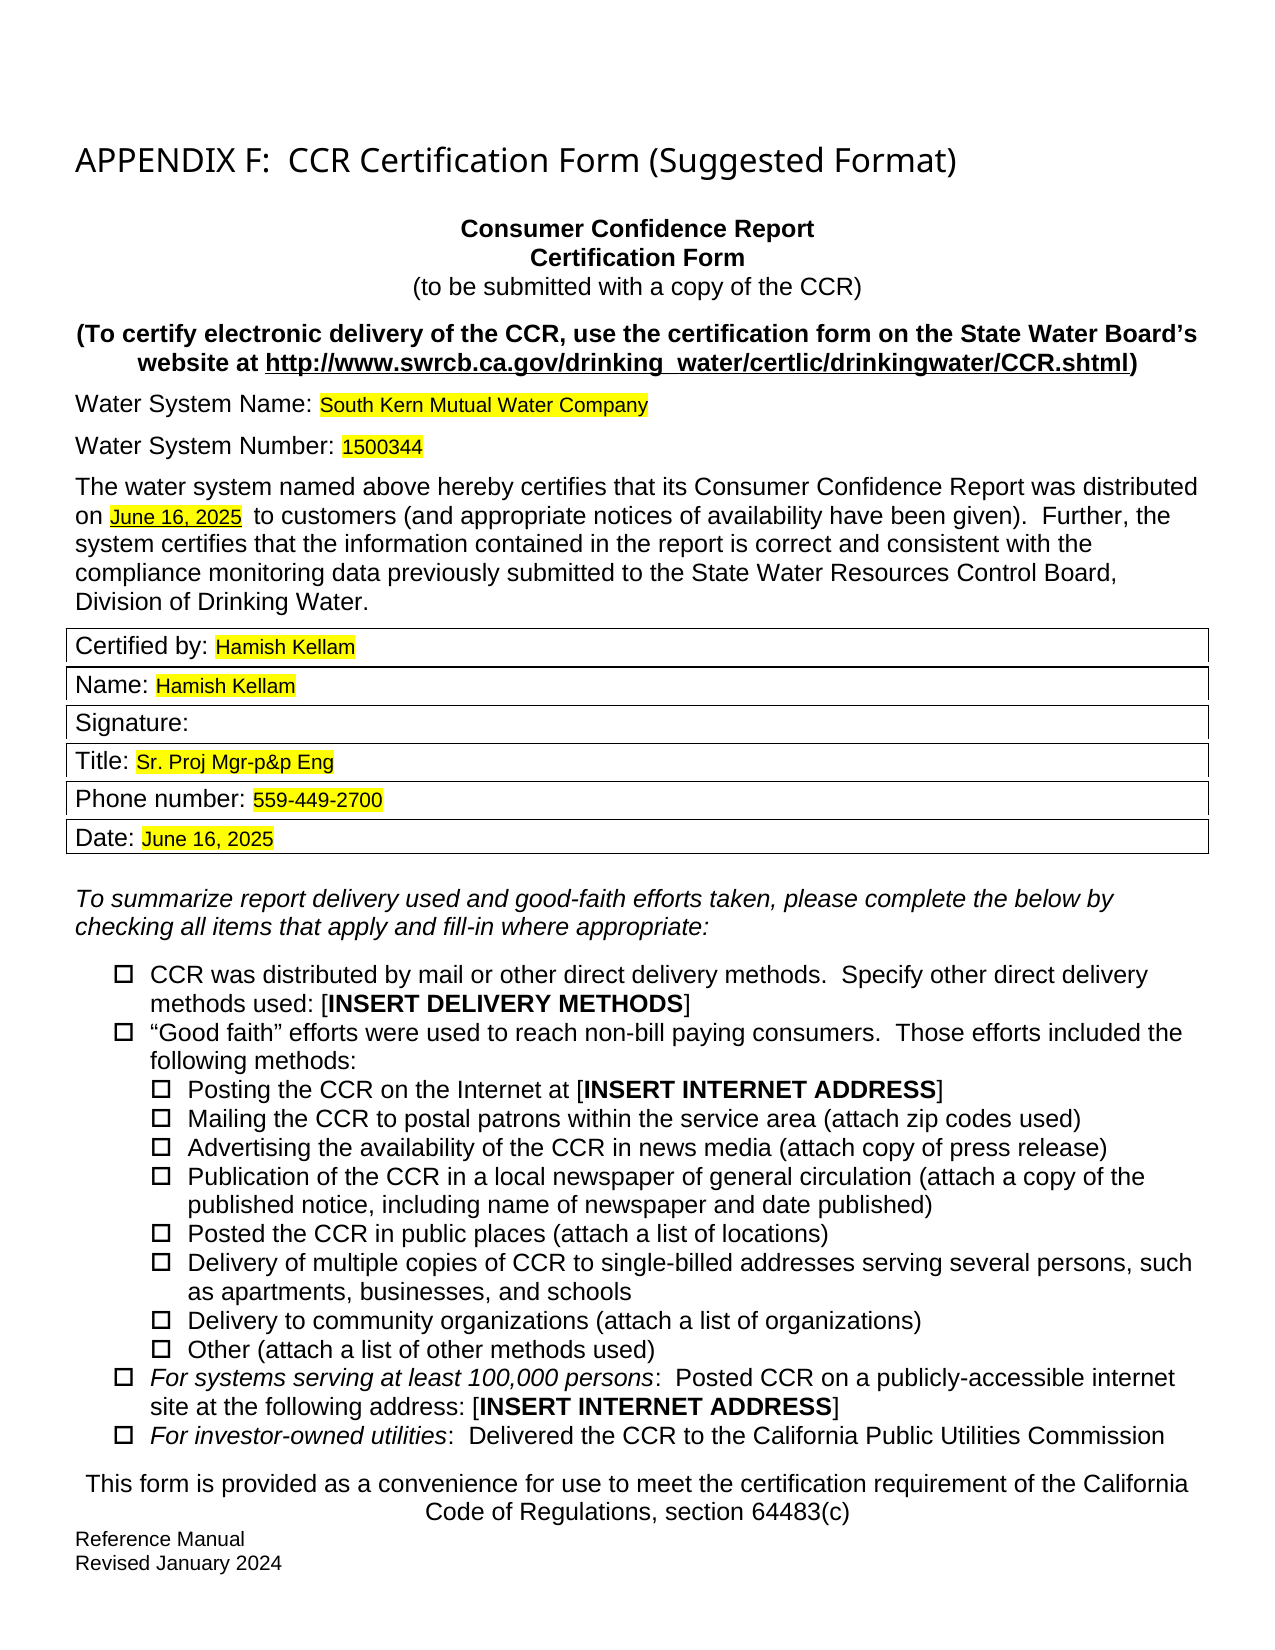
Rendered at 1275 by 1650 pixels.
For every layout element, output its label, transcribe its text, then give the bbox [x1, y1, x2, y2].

text The water system named above hereby certifies that its Consumer Confidence Report was distributed on June 16, 2025 to customers (and appropriate notices of availability have been given). Further, the system certifies that the information contained in the report is correct and consistent with the compliance monitoring data previously submitted to the State Water Resources Control Board, Division of Drinking Water. [75, 472, 1200, 616]
text Water System Name: South Kern Mutual Water Company [75, 389, 1200, 418]
text Date: June 16, 2025 [67, 820, 1208, 853]
text To summarize report delivery used and good-faith efforts taken, please complete the below by checking all items that apply and fill-in where appropriate: [75, 884, 1200, 941]
list Delivery to community organizations (attach a list of organizations) [150, 1306, 1200, 1334]
text (To certify electronic delivery of the CCR, use the certification form on the State Water Board’s website at http://www.swrcb.ca.gov/drinking_water/certlic/drinkingwater/CCR.shtml) [75, 319, 1200, 377]
text (to be submitted with a copy of the CCR) [75, 272, 1200, 301]
list Posted the CCR in public places (attach a list of locations) [150, 1219, 1200, 1248]
list Mailing the CCR to postal patrons within the service area (attach zip codes used) [150, 1104, 1200, 1133]
text Signature: [67, 706, 1208, 739]
text Consumer Confidence Report [75, 214, 1200, 243]
list For investor-owned utilities: Delivered the CCR to the California Public Utilities Commission [112, 1421, 1200, 1450]
subtitle APPENDIX F: CCR Certification Form (Suggested Format) [75, 137, 1200, 182]
list Delivery of multiple copies of CCR to single-billed addresses serving several persons, such as apartments, businesses, and schools [150, 1248, 1200, 1306]
text Certified by: Hamish Kellam [67, 629, 1208, 662]
list CCR was distributed by mail or other direct delivery methods. Specify other direct delivery methods used: [INSERT DELIVERY METHODS] [112, 960, 1200, 1017]
text Water System Number: 1500344 [75, 431, 1200, 459]
text Title: Sr. Proj Mgr-p&p Eng [67, 744, 1208, 777]
text Name: Hamish Kellam [67, 668, 1208, 700]
text Certification Form [75, 243, 1200, 272]
list Posting the CCR on the Internet at [INSERT INTERNET ADDRESS] [150, 1075, 1200, 1104]
text Phone number: 559-449-2700 [67, 782, 1208, 815]
list Other (attach a list of other methods used) [150, 1334, 1200, 1363]
text This form is provided as a convenience for use to meet the certification requirement of the California Code of Regulations, section 64483(c) [75, 1469, 1200, 1526]
list For systems serving at least 100,000 persons: Posted CCR on a publicly-accessible internet site at the following address: [INSERT INTERNET ADDRESS] [112, 1363, 1200, 1421]
list Advertising the availability of the CCR in news media (attach copy of press release) [150, 1133, 1200, 1162]
list “Good faith” efforts were used to reach non-bill paying consumers. Those efforts included the following methods: [112, 1017, 1200, 1075]
list Publication of the CCR in a local newspaper of general circulation (attach a copy of the published notice, including name of newspaper and date published) [150, 1162, 1200, 1219]
